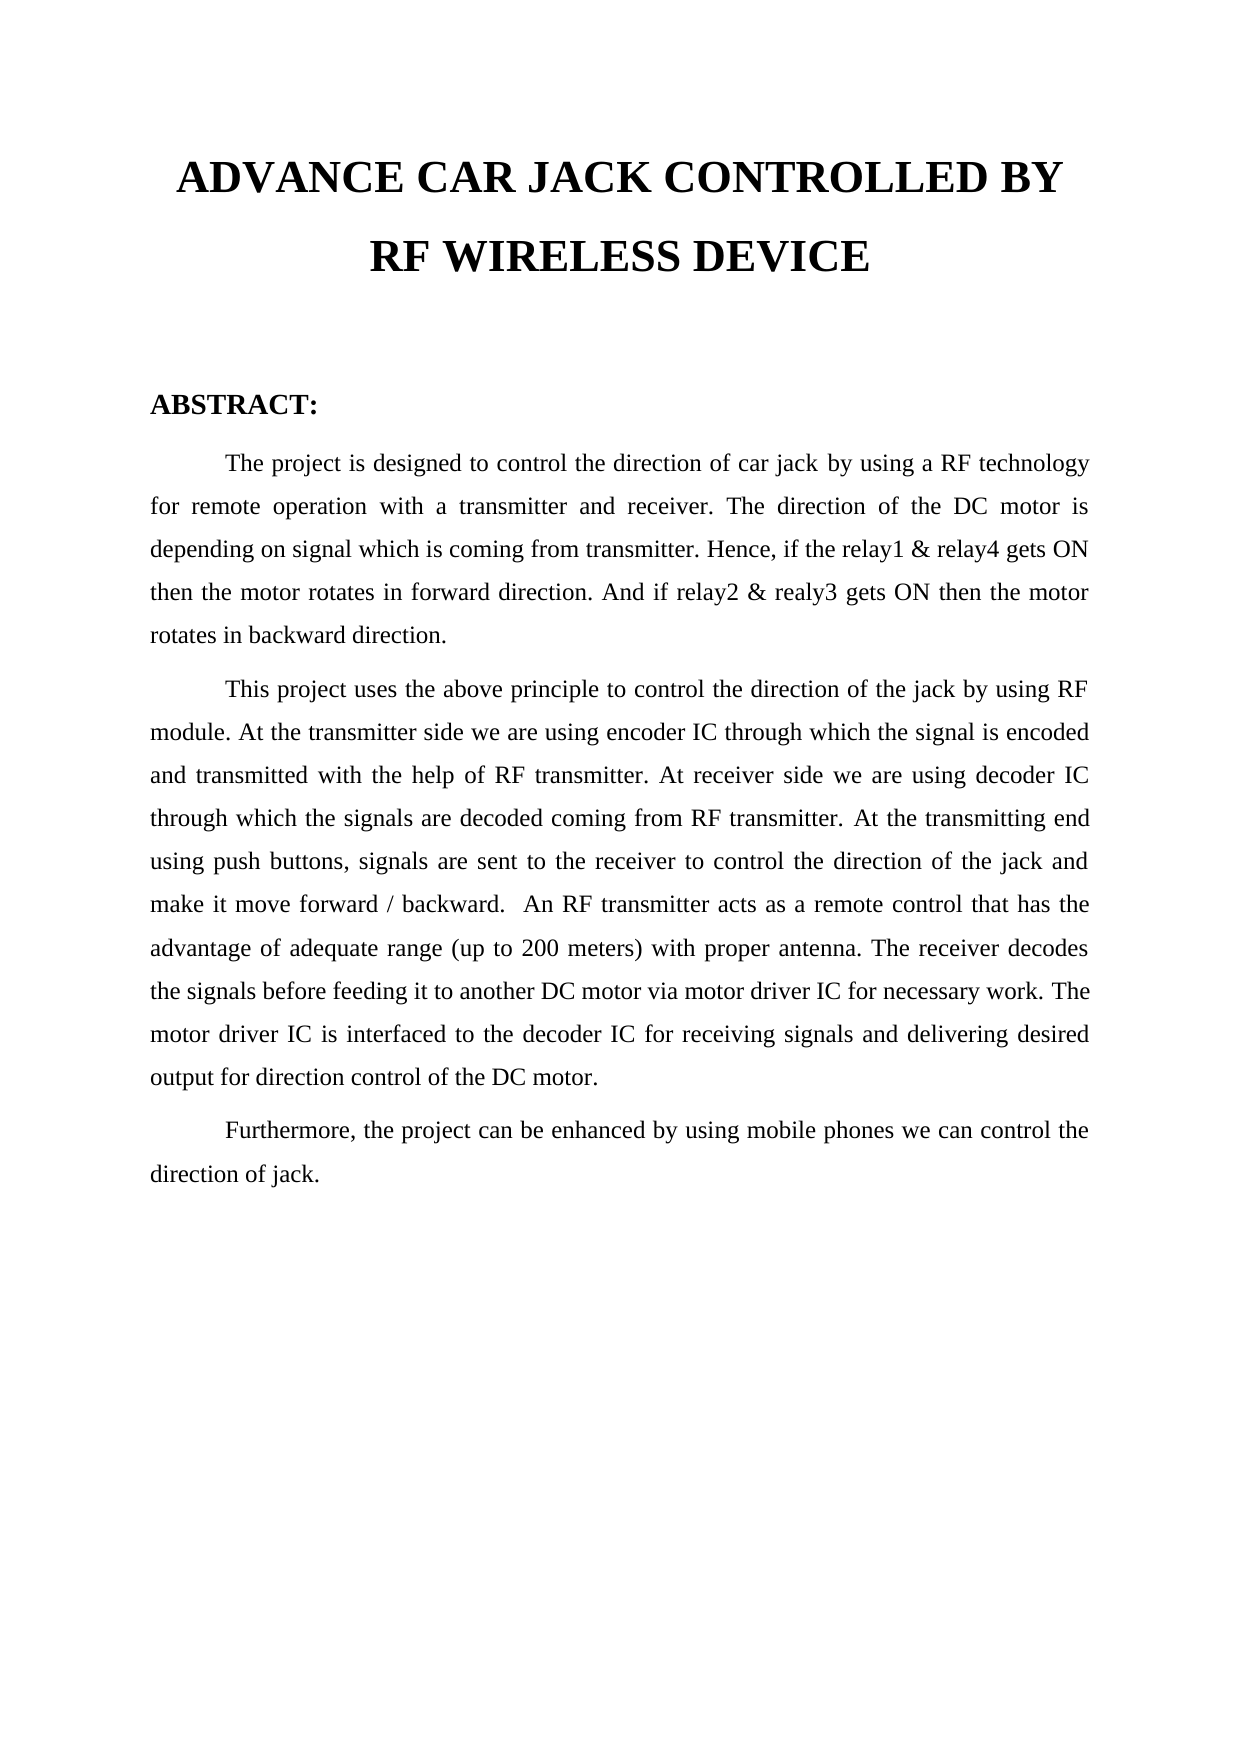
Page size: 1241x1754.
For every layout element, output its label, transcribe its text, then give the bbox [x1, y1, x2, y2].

text The project is designed to control the direction of car jack by using a RF technology for remote operation with a transmitter and receiver. The direction of the DC motor is depending on signal which is coming from transmitter. Hence, if the relay1 & relay4 gets ON then the motor rotates in forward direction. And if relay2 & realy3 gets ON then the motor rotates in backward direction. [150, 448, 1090, 649]
text ABSTRACT: [150, 387, 1090, 421]
text ADVANCE CAR JACK CONTROLLED BY RF WIRELESS DEVICE [150, 150, 1090, 282]
text Furthermore, the project can be enhanced by using mobile phones we can control the direction of jack. [150, 1116, 1090, 1187]
text This project uses the above principle to control the direction of the jack by using RF module. At the transmitter side we are using encoder IC through which the signal is encoded and transmitted with the help of RF transmitter. At receiver side we are using decoder IC through which the signals are decoded coming from RF transmitter. At the transmitting end using push buttons, signals are sent to the receiver to control the direction of the jack and make it move forward / backward. An RF transmitter acts as a remote control that has the advantage of adequate range (up to 200 meters) with proper antenna. The receiver decodes the signals before feeding it to another DC motor via motor driver IC for necessary work. The motor driver IC is interfaced to the decoder IC for receiving signals and delivering desired output for direction control of the DC motor. [150, 674, 1090, 1091]
